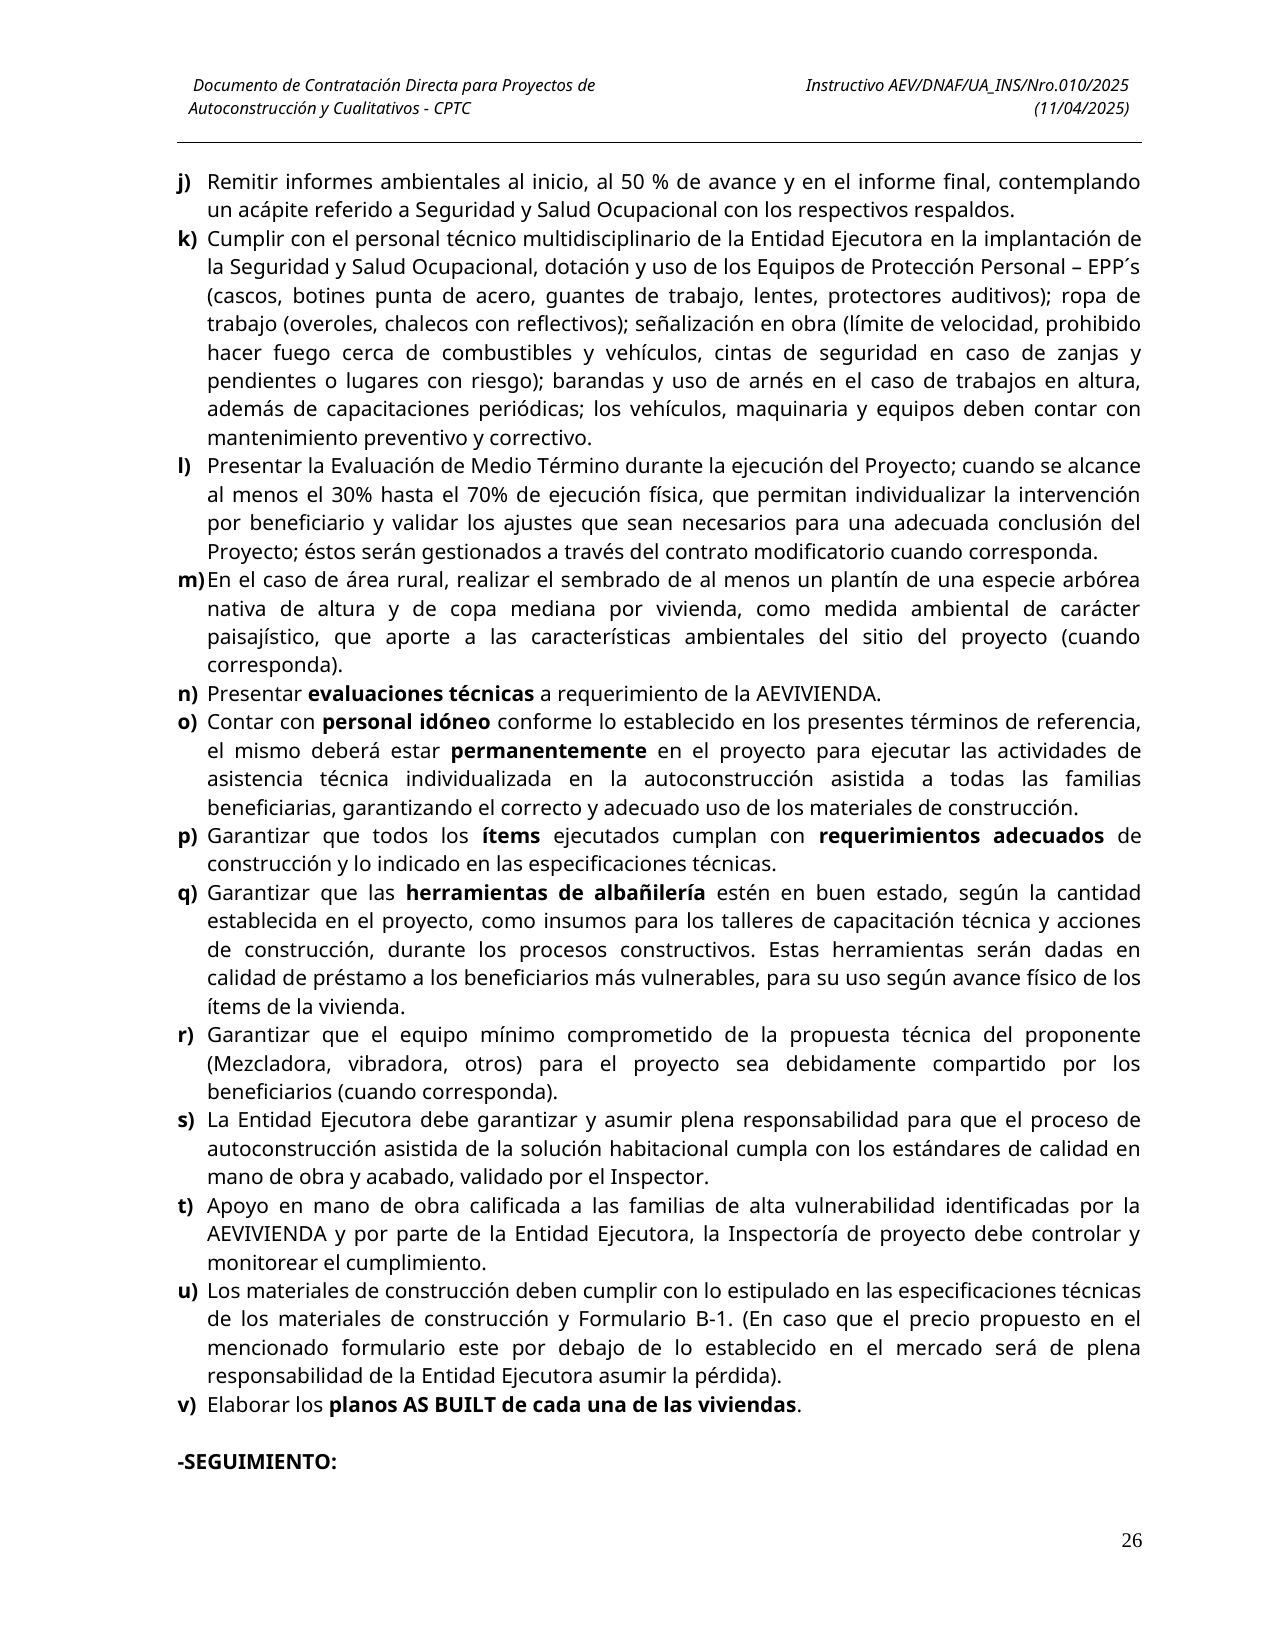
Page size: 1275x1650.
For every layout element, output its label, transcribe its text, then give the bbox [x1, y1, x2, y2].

list Garantizar que todos los ítems ejecutados cumplan con requerimientos adecuados de construcción y lo indicado en las especificaciones técnicas. [177, 821, 1142, 878]
list Elaborar los planos AS BUILT de cada una de las viviendas. [177, 1390, 1142, 1418]
list La Entidad Ejecutora debe garantizar y asumir plena responsabilidad para que el proceso de autoconstrucción asistida de la solución habitacional cumpla con los estándares de calidad en mano de obra y acabado, validado por el Inspector. [177, 1106, 1142, 1191]
list Los materiales de construcción deben cumplir con lo estipulado en las especificaciones técnicas de los materiales de construcción y Formulario B-1. (En caso que el precio propuesto en el mencionado formulario este por debajo de lo establecido en el mercado será de plena responsabilidad de la Entidad Ejecutora asumir la pérdida). [177, 1276, 1142, 1390]
list Presentar evaluaciones técnicas a requerimiento de la AEVIVIENDA. [177, 679, 1142, 707]
list Apoyo en mano de obra calificada a las familias de alta vulnerabilidad identificadas por la AEVIVIENDA y por parte de la Entidad Ejecutora, la Inspectoría de proyecto debe controlar y monitorear el cumplimiento. [177, 1191, 1142, 1276]
list Contar con personal idóneo conforme lo establecido en los presentes términos de referencia, el mismo deberá estar permanentemente en el proyecto para ejecutar las actividades de asistencia técnica individualizada en la autoconstrucción asistida a todas las familias beneficiarias, garantizando el correcto y adecuado uso de los materiales de construcción. [177, 707, 1142, 821]
text -SEGUIMIENTO: [177, 1447, 1142, 1475]
list Garantizar que las herramientas de albañilería estén en buen estado, según la cantidad establecida en el proyecto, como insumos para los talleres de capacitación técnica y acciones de construcción, durante los procesos constructivos. Estas herramientas serán dadas en calidad de préstamo a los beneficiarios más vulnerables, para su uso según avance físico de los ítems de la vivienda. [177, 878, 1142, 1020]
list Garantizar que el equipo mínimo comprometido de la propuesta técnica del proponente (Mezcladora, vibradora, otros) para el proyecto sea debidamente compartido por los beneficiarios (cuando corresponda). [177, 1020, 1142, 1106]
list Remitir informes ambientales al inicio, al 50 % de avance y en el informe final, contemplando un acápite referido a Seguridad y Salud Ocupacional con los respectivos respaldos. [177, 167, 1142, 224]
list Presentar la Evaluación de Medio Término durante la ejecución del Proyecto; cuando se alcance al menos el 30% hasta el 70% de ejecución física, que permitan individualizar la intervención por beneficiario y validar los ajustes que sean necesarios para una adecuada conclusión del Proyecto; éstos serán gestionados a través del contrato modificatorio cuando corresponda. [177, 451, 1142, 565]
list Cumplir con el personal técnico multidisciplinario de la Entidad Ejecutora en la implantación de la Seguridad y Salud Ocupacional, dotación y uso de los Equipos de Protección Personal – EPP´s (cascos, botines punta de acero, guantes de trabajo, lentes, protectores auditivos); ropa de trabajo (overoles, chalecos con reflectivos); señalización en obra (límite de velocidad, prohibido hacer fuego cerca de combustibles y vehículos, cintas de seguridad en caso de zanjas y pendientes o lugares con riesgo); barandas y uso de arnés en el caso de trabajos en altura, además de capacitaciones periódicas; los vehículos, maquinaria y equipos deben contar con mantenimiento preventivo y correctivo. [177, 224, 1142, 451]
list En el caso de área rural, realizar el sembrado de al menos un plantín de una especie arbórea nativa de altura y de copa mediana por vivienda, como medida ambiental de carácter paisajístico, que aporte a las características ambientales del sitio del proyecto (cuando corresponda). [177, 565, 1142, 679]
